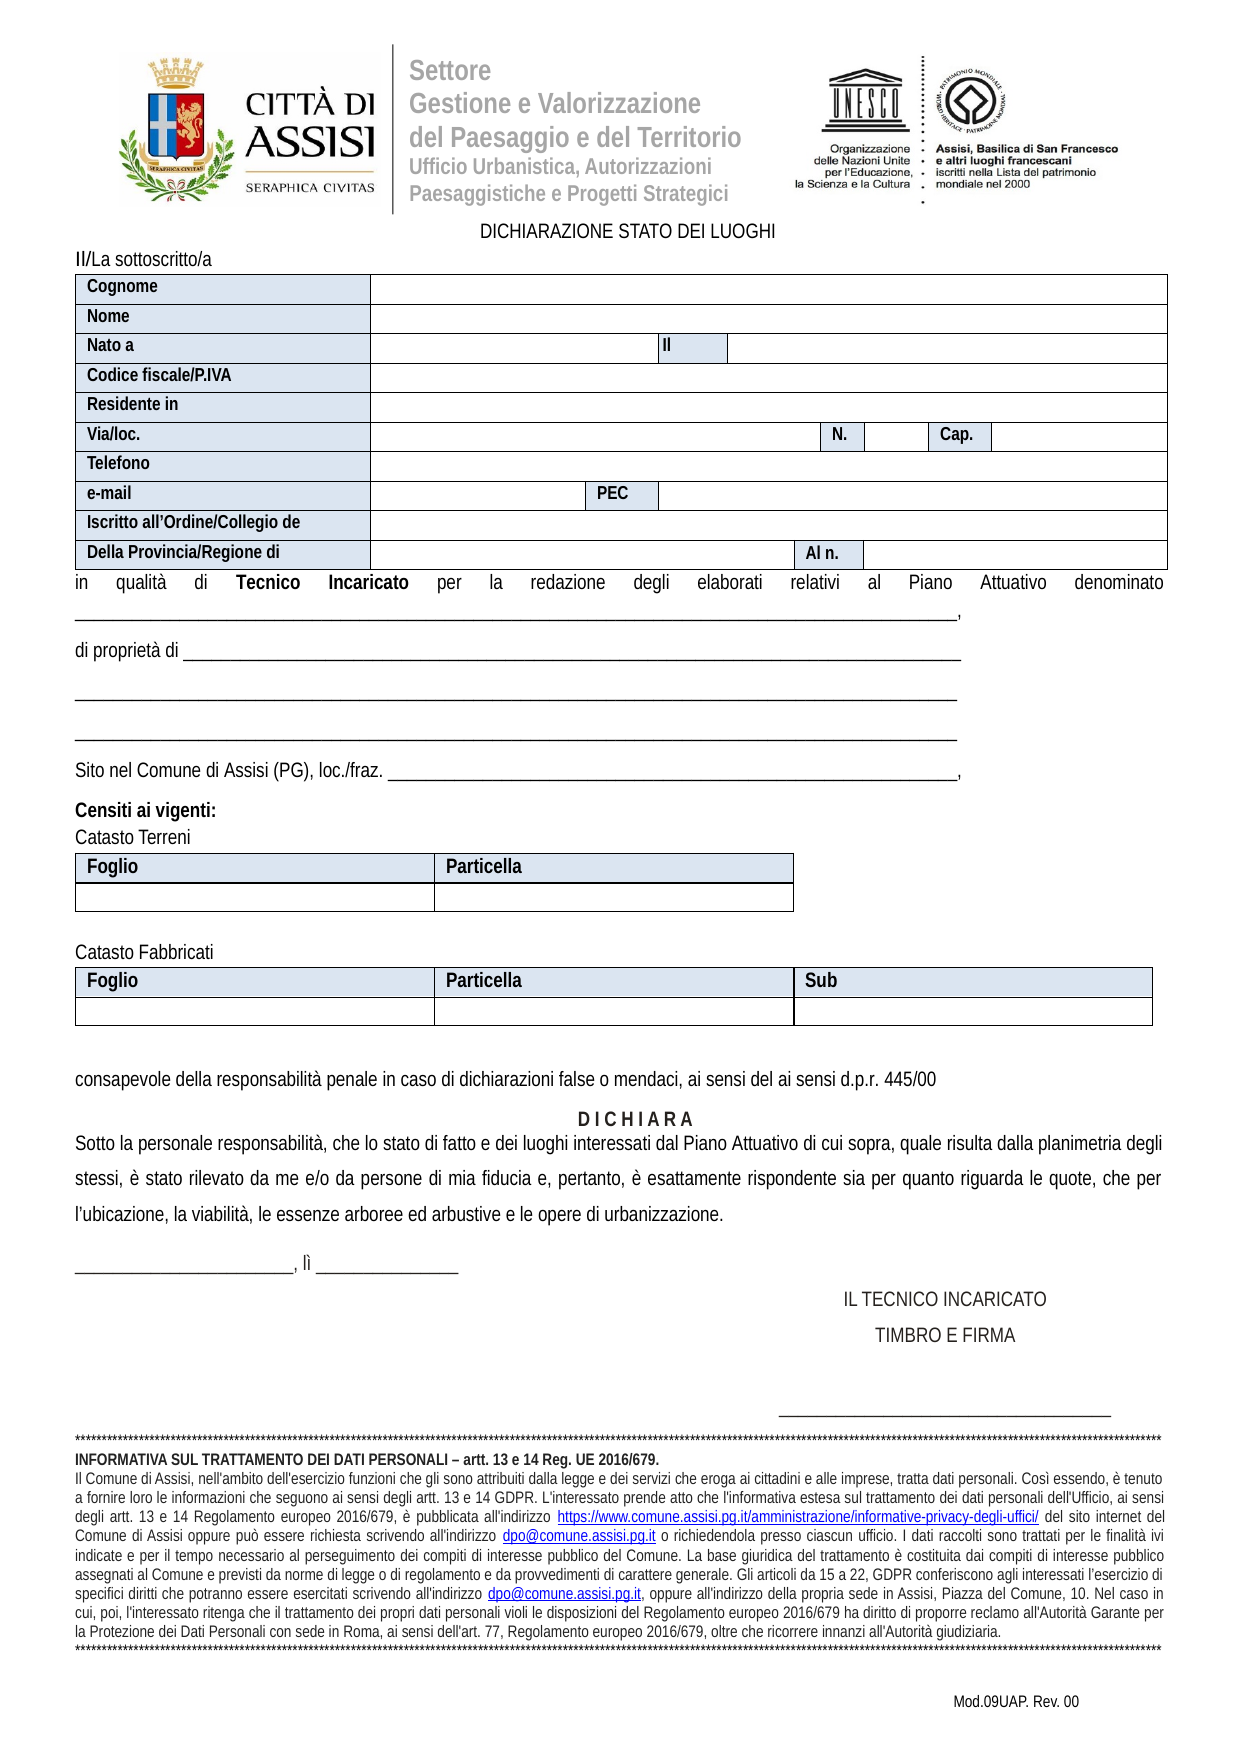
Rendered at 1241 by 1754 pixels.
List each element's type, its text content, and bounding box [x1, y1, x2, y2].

text INFORMATIVA SUL TRATTAMENTO DEI DATI PERSONALI – artt. 13 e 14 Reg. UE 2016/679. [75, 1449, 1166, 1469]
text IL TECNICO INCARICATO [725, 1287, 1166, 1311]
table_header Particella [435, 968, 793, 996]
table_cell e-mail [76, 482, 370, 510]
text _____________________________________________________________________________________________ [75, 678, 1165, 702]
text di proprietà di __________________________________________________________________________________ [75, 638, 1165, 662]
table_cell [371, 364, 1167, 392]
table_cell Al n. [795, 541, 863, 569]
table_cell [864, 541, 1167, 569]
table_cell [76, 998, 434, 1025]
table_cell [371, 482, 585, 510]
picture [118, 52, 382, 207]
text DICHIARAZIONE STATO DEI LUOGHI [75, 219, 1181, 243]
table_cell Residente in [76, 393, 370, 422]
table_cell Via/loc. [76, 423, 370, 451]
text TIMBRO E FIRMA [725, 1323, 1166, 1347]
text _____________________________________________________________________________________________ [75, 718, 1165, 742]
table_cell Cap. [929, 423, 991, 451]
table_cell [76, 884, 434, 911]
text Il Comune di Assisi, nell'ambito dell'esercizio funzioni che gli sono attribuiti dalla legge e dei servizi che eroga ai cittadini e alle imprese, tratta dati personali. Così essendo, è tenuto a fornire loro le informazioni che seguono ai sensi degli artt. 13 e 14 GDPR. L'interessato prende atto che l'informativa estesa sul trattamento dei dati personali dell'Ufficio, ai sensi degli artt. 13 e 14 Regolamento europeo 2016/679, è pubblicata all'indirizzo https://www.comune.assisi.pg.it/amministrazione/informative-privacy-degli-uffici/ del sito internet del Comune di Assisi oppure può essere richiesta scrivendo all'indirizzo dpo@comune.assisi.pg.it o richiedendola presso ciascun ufficio. I dati raccolti sono trattati per le finalità ivi indicate e per il tempo necessario al perseguimento dei compiti di interesse pubblico del Comune. La base giuridica del trattamento è costituita dai compiti di interesse pubblico assegnati al Comune e previsti da norme di legge o di regolamento e da provvedimenti di carattere generale. Gli articoli da 15 a 22, GDPR conferiscono agli interessati l’esercizio di specifici diritti che potranno essere esercitati scrivendo all'indirizzo dpo@comune.assisi.pg.it, oppure all'indirizzo della propria sede in Assisi, Piazza del Comune, 10. Nel caso in cui, poi, l'interessato ritenga che il trattamento dei propri dati personali violi le disposizioni del Regolamento europeo 2016/679 ha diritto di proporre reclamo all'Autorità Garante per la Protezione dei Dati Personali con sede in Roma, ai sensi dell'art. 77, Regolamento europeo 2016/679, oltre che ricorrere innanzi all'Autorità giudiziaria. [75, 1469, 1166, 1641]
table_cell [992, 423, 1167, 451]
table_header Foglio [76, 968, 434, 996]
table_cell [371, 541, 794, 569]
table_header [371, 275, 1167, 304]
table_cell [371, 423, 820, 451]
text D I C H I A R A [104, 1106, 1166, 1130]
table_cell [865, 423, 928, 451]
table_cell Il [659, 334, 727, 363]
table_cell [435, 884, 793, 911]
text ************************************************************************************************************************************************************************************************************* [75, 1641, 1166, 1660]
table_cell Nato a [76, 334, 370, 363]
table_cell N. [821, 423, 864, 451]
table_header Sub [795, 968, 1152, 996]
table_cell [371, 452, 1167, 481]
table_cell [435, 998, 793, 1025]
table_cell [795, 998, 1152, 1025]
table_cell Telefono [76, 452, 370, 481]
table_header Foglio [76, 854, 434, 882]
table_cell PEC [586, 482, 658, 510]
table_cell [371, 305, 1167, 333]
picture [784, 52, 1122, 207]
table_cell [371, 393, 1167, 422]
table_header Particella [435, 854, 793, 882]
text ************************************************************************************************************************************************************************************************************* [75, 1430, 1166, 1449]
table_cell Codice fiscale/P.IVA [76, 364, 370, 392]
text Censiti ai vigenti: [75, 798, 1165, 822]
text Sotto la personale responsabilità, che lo stato di fatto e dei luoghi interessati dal Piano Attuativo di cui sopra, quale risulta dalla planimetria degli stessi, è stato rilevato da me e/o da persone di mia fiducia e, pertanto, è esattamente rispondente sia per quanto riguarda le quote, che per l’ubicazione, la viabilità, le essenze arboree ed arbustive e le opere di urbanizzazione. [75, 1130, 1165, 1226]
text Catasto Fabbricati [75, 939, 1165, 963]
text in qualità di Tecnico Incaricato per la redazione degli elaborati relativi al Piano Attuativo denominato _____________________________________________________________________________________________, [75, 570, 1165, 622]
table_cell [371, 511, 1167, 540]
text Sito nel Comune di Assisi (PG), loc./fraz. ____________________________________________________________, [75, 758, 1165, 782]
table_cell Nome [76, 305, 370, 333]
text ___________________________________ [725, 1394, 1166, 1418]
table_cell [371, 334, 658, 363]
table_cell Iscritto all’Ordine/Collegio de [76, 511, 370, 540]
table_cell [659, 482, 1167, 510]
table_cell Della Provincia/Regione di [76, 541, 370, 569]
text consapevole della responsabilità penale in caso di dichiarazioni false o mendaci, ai sensi del ai sensi d.p.r. 445/00 [75, 1066, 1165, 1090]
table_header Cognome [76, 275, 370, 304]
text Il/La sottoscritto/a [75, 247, 1181, 271]
table_cell [728, 334, 1167, 363]
text Catasto Terreni [75, 825, 1165, 849]
text _______________________, lì _______________ [75, 1251, 1166, 1275]
